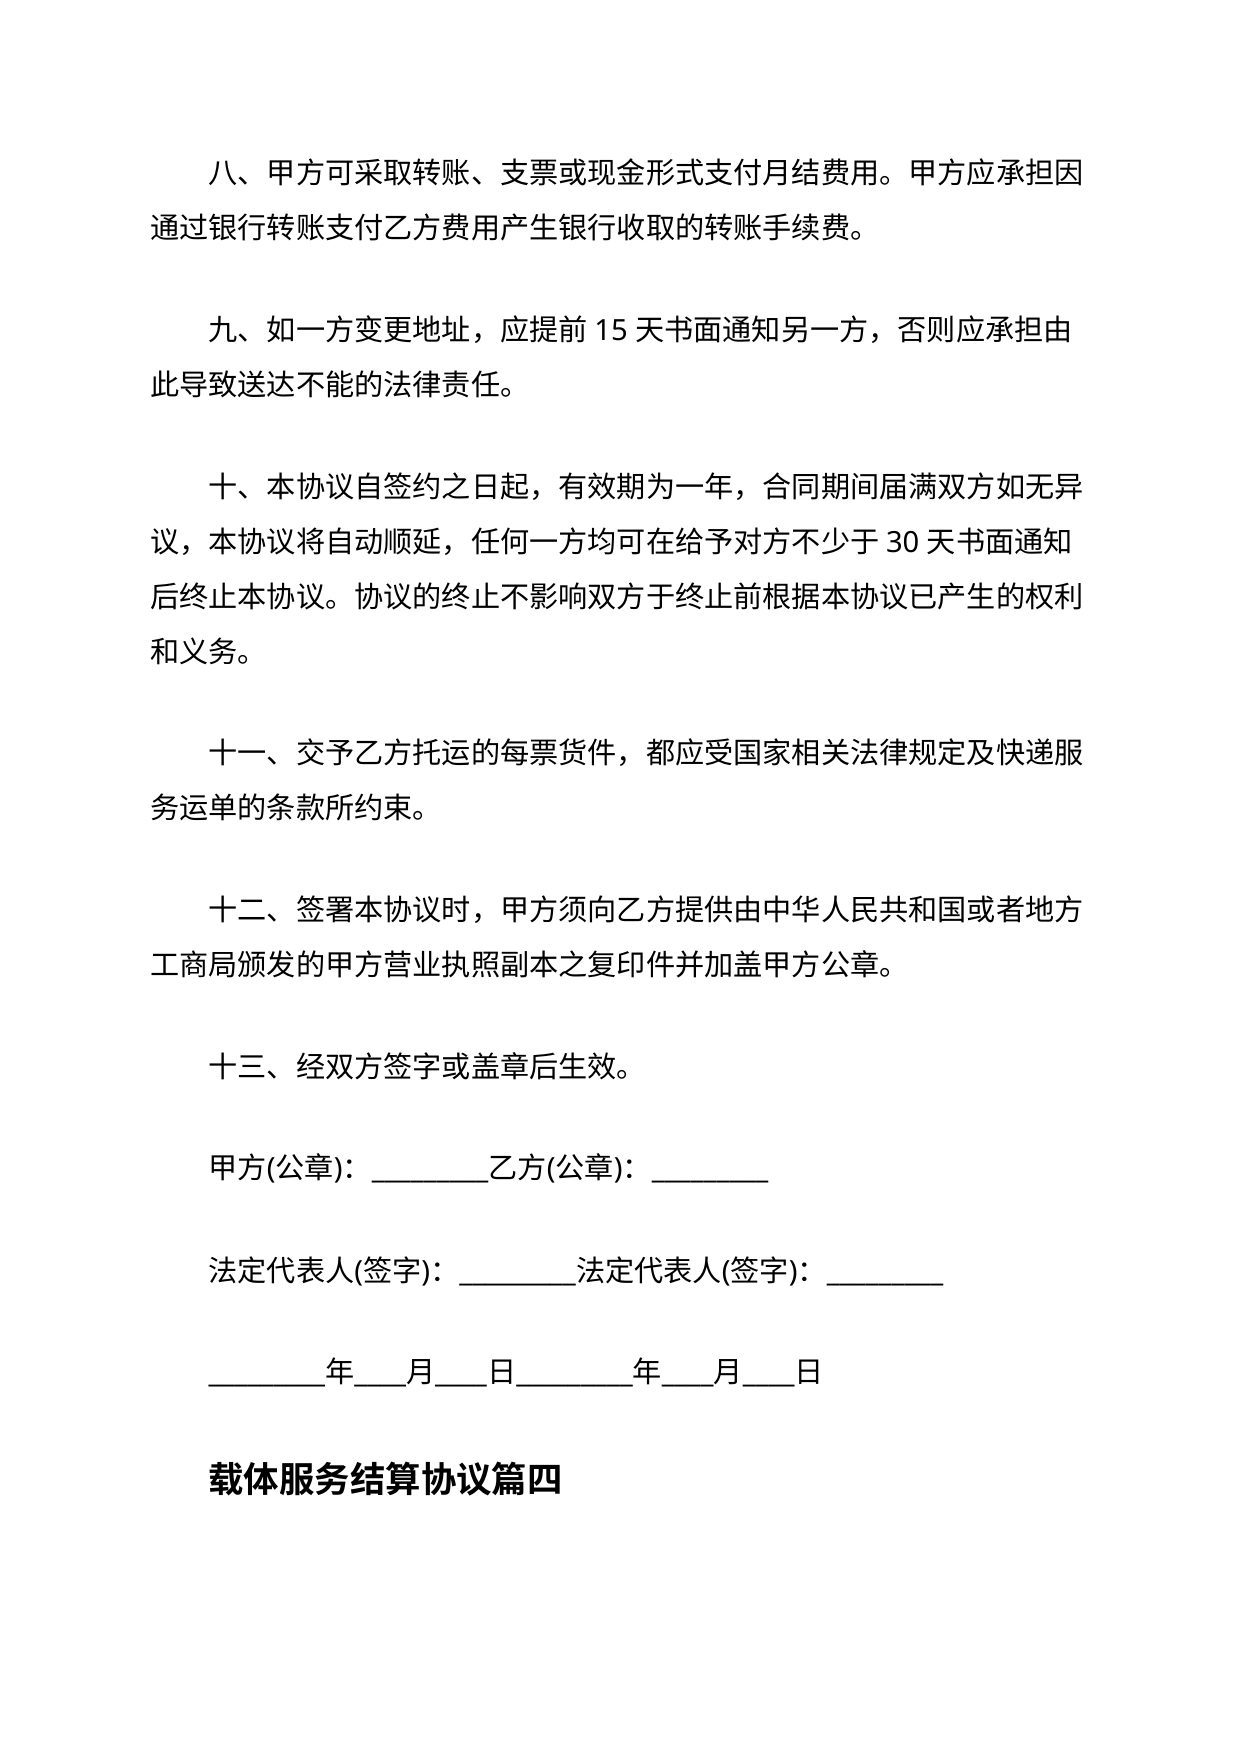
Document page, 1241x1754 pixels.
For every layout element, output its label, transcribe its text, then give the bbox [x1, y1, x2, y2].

text 甲方(公章)：_________乙方(公章)：_________ [150, 1145, 1090, 1187]
text 载体服务结算协议篇四 [150, 1451, 1090, 1502]
text 十三、经双方签字或盖章后生效。 [150, 1043, 1090, 1086]
text 法定代表人(签字)：_________法定代表人(签字)：_________ [150, 1247, 1090, 1289]
text 八、甲方可采取转账、支票或现金形式支付月结费用。甲方应承担因通过银行转账支付乙方费用产生银行收取的转账手续费。 [150, 150, 1090, 247]
text 十二、签署本协议时，甲方须向乙方提供由中华人民共和国或者地方工商局颁发的甲方营业执照副本之复印件并加盖甲方公章。 [150, 887, 1090, 984]
text _________年____月____日_________年____月____日 [150, 1349, 1090, 1391]
text 九、如一方变更地址，应提前 15 天书面通知另一方，否则应承担由此导致送达不能的法律责任。 [150, 307, 1090, 404]
text 十、本协议自签约之日起，有效期为一年，合同期间届满双方如无异议，本协议将自动顺延，任何一方均可在给予对方不少于 30 天书面通知后终止本协议。协议的终止不影响双方于终止前根据本协议已产生的权利和义务。 [150, 463, 1090, 671]
text 十一、交予乙方托运的每票货件，都应受国家相关法律规定及快递服务运单的条款所约束。 [150, 730, 1090, 827]
